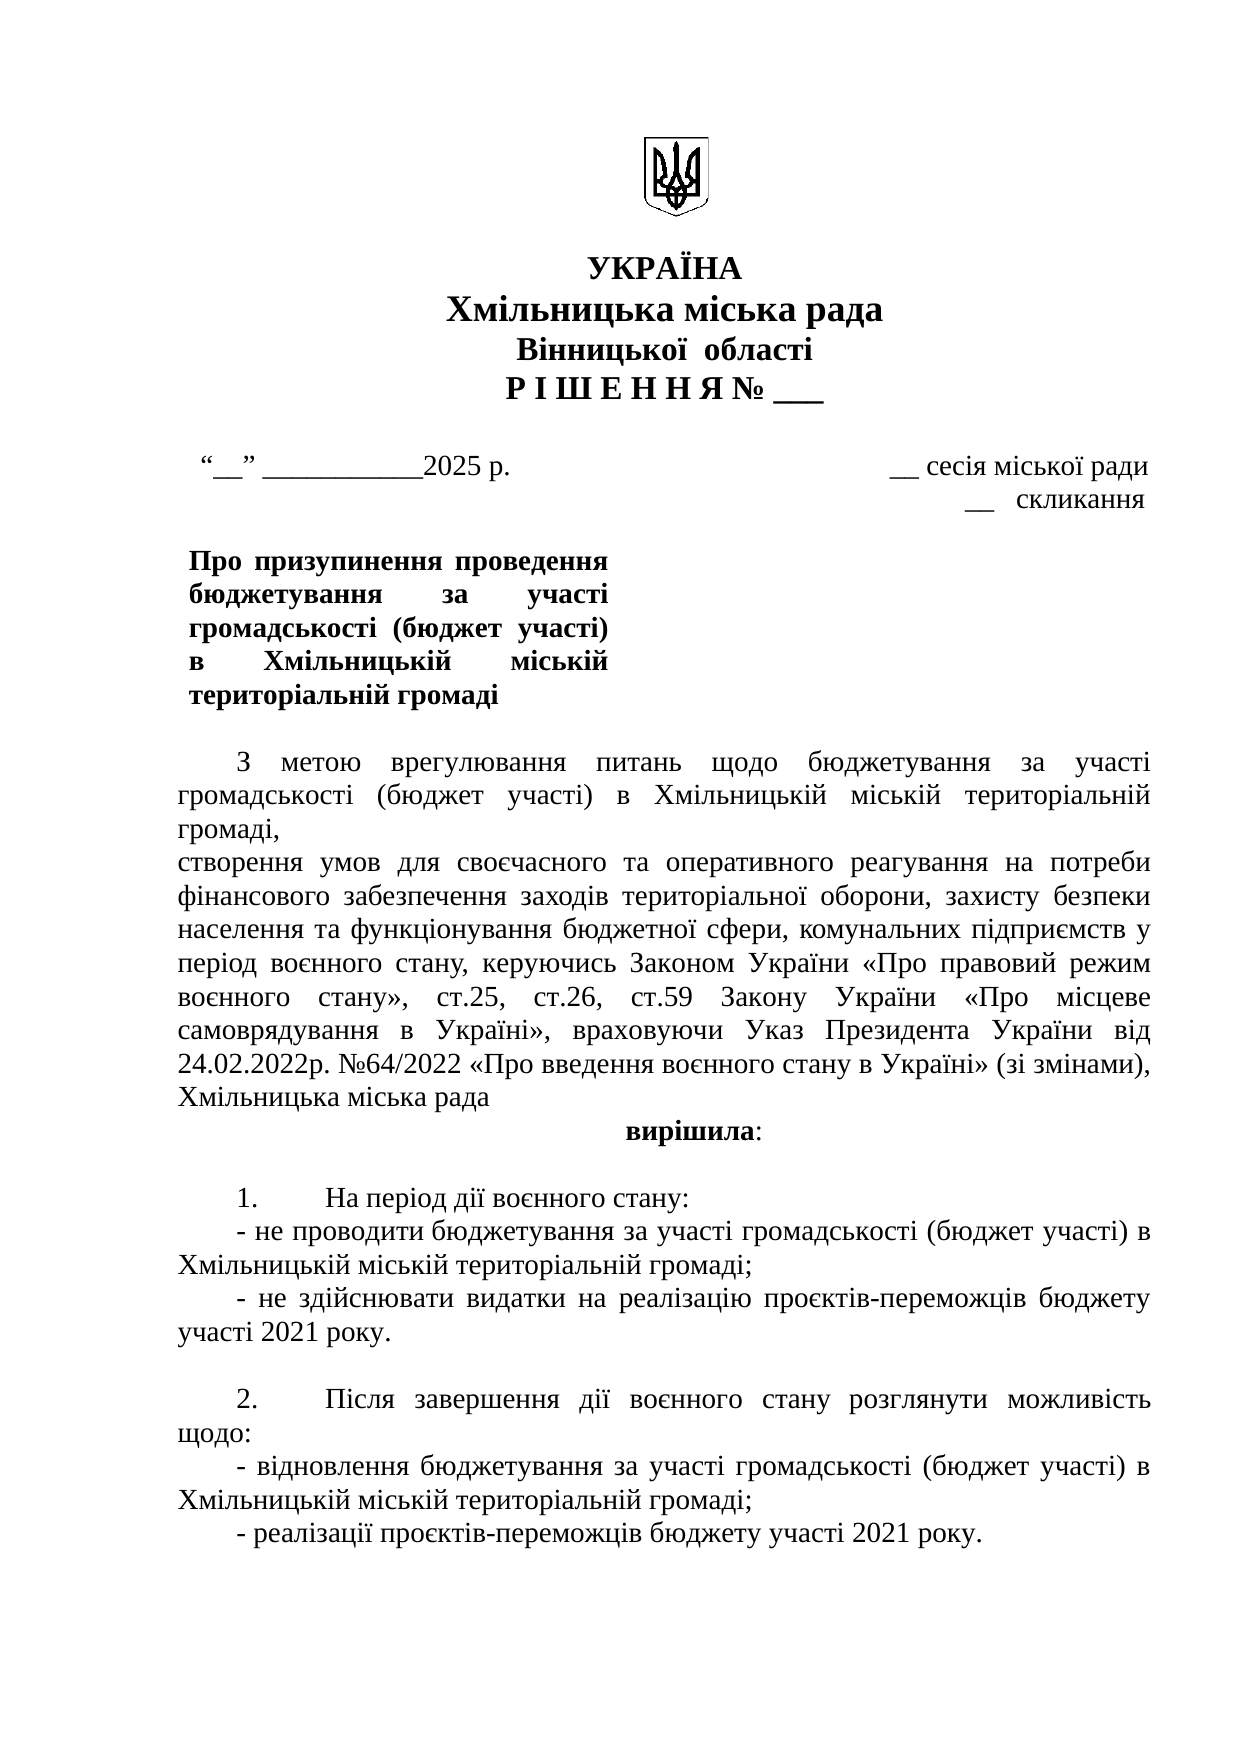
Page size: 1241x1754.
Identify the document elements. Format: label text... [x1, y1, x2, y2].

text “__” ___________2025 р. __ сесія міської ради [177, 448, 1152, 481]
text УКРАЇНА [177, 248, 1152, 286]
text Хмільницька міська рада [177, 286, 1152, 329]
text вирішила: [177, 1113, 1152, 1146]
list - відновлення бюджетування за участі громадськості (бюджет участі) в Хмільницькій міській територіальній громаді; [177, 1448, 1152, 1515]
text Р І Ш Е Н Н Я № ___ [177, 368, 1152, 406]
list На період дії воєнного стану: [177, 1180, 1152, 1213]
list - не здійснювати видатки на реалізацію проєктів-переможців бюджету участі 2021 року. [177, 1281, 1152, 1348]
list - реалізації проєктів-переможців бюджету участі 2021 року. [177, 1515, 1152, 1549]
text створення умов для своєчасного та оперативного реагування на потреби фінансового забезпечення заходів територіальної оборони, захисту безпеки населення та функціонування бюджетної сфери, комунальних підприємств у період воєнного стану, керуючись Законом України «Про правовий режим воєнного стану», ст.25, ст.26, ст.59 Закону України «Про місцеве самоврядування в Україні», враховуючи Указ Президента України від 24.02.2022р. №64/2022 «Про введення воєнного стану в Україні» (зі змінами), Хмільницька міська рада [177, 844, 1152, 1113]
text Вінницької області [177, 329, 1152, 368]
list - не проводити бюджетування за участі громадськості (бюджет участі) в Хмільницькій міській територіальній громаді; [177, 1213, 1152, 1281]
text З метою врегулювання питань щодо бюджетування за участі громадськості (бюджет участі) в Хмільницькій міській територіальній громаді, [177, 744, 1152, 844]
list Після завершення дії воєнного стану розглянути можливість щодо: [177, 1381, 1152, 1448]
text __ скликання [177, 481, 1152, 543]
picture [643, 137, 709, 217]
table_header Про призупинення проведення бюджетування за участі громадськості (бюджет участі) в Хмільницькій міській територіальній громаді [177, 543, 620, 710]
